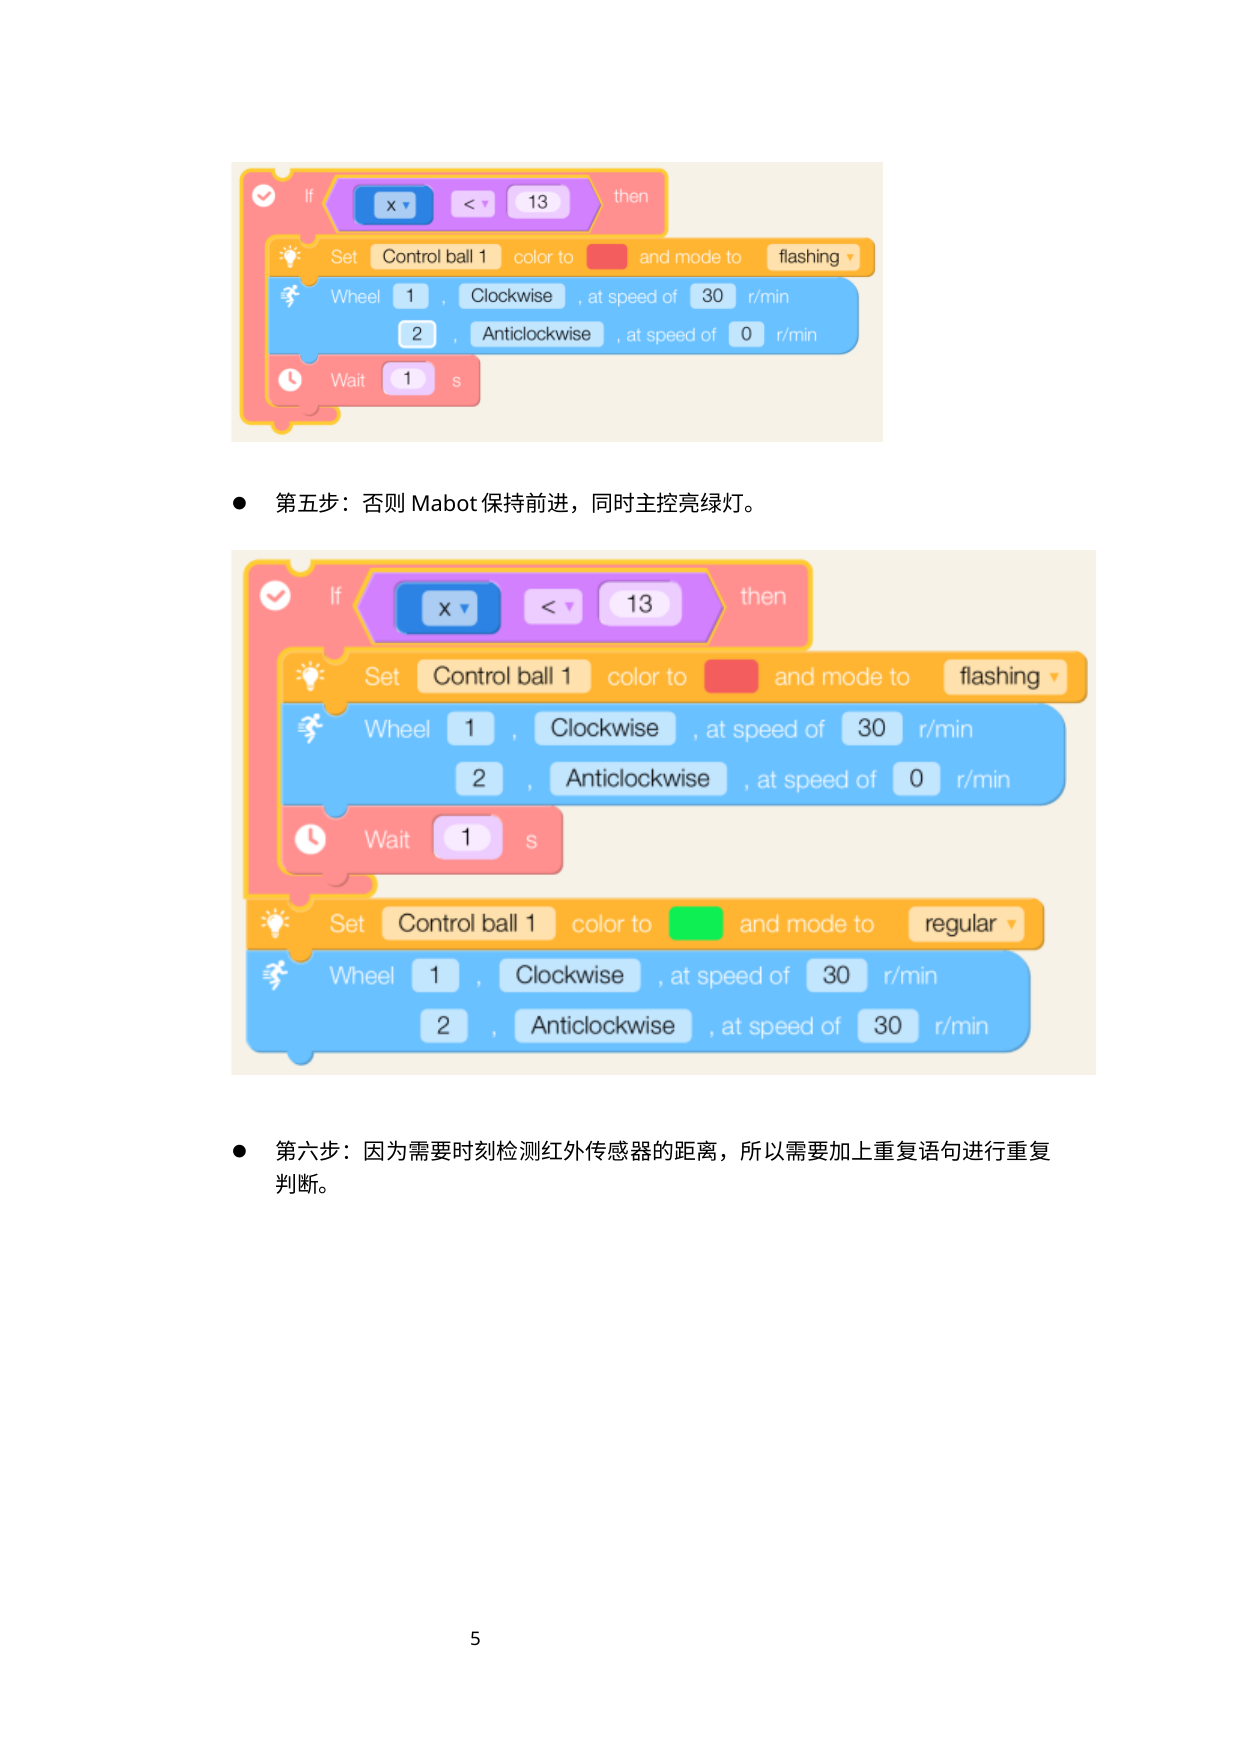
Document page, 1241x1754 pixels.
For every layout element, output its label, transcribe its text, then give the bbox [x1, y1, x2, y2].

picture [231, 550, 1097, 1075]
picture [231, 162, 883, 442]
list 第五步：否则Mabot保持前进，同时主控亮绿灯。 [231, 486, 1053, 518]
list 第六步：因为需要时刻检测红外传感器的距离，所以需要加上重复语句进行重复判断。 [231, 1134, 1053, 1199]
